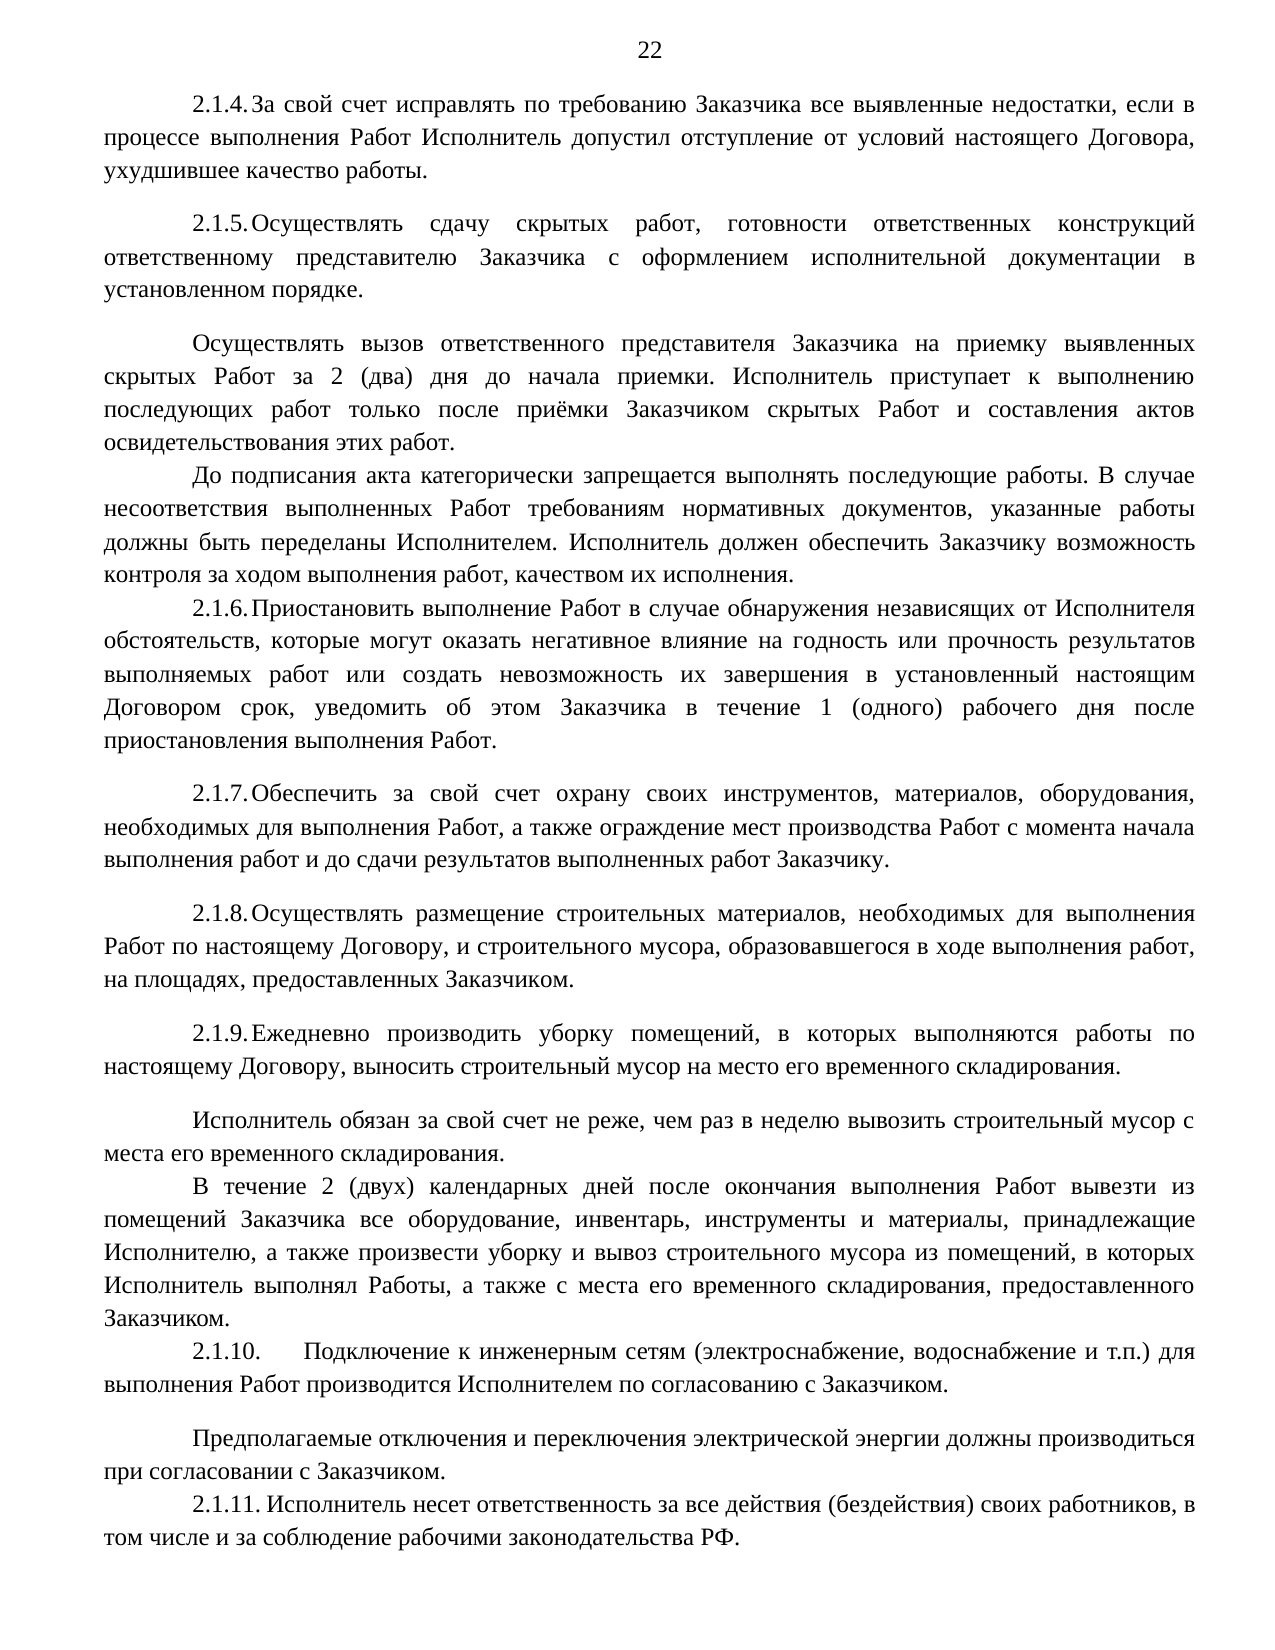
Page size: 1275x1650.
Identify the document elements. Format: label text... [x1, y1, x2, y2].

text Исполнитель обязан за свой счет не реже, чем раз в неделю вывозить строительный мусор с места его временного складирования. [103, 1105, 1196, 1167]
list Обеспечить за свой счет охрану своих инструментов, материалов, оборудования, необходимых для выполнения Работ, а также ограждение мест производства Работ с момента начала выполнения работ и до сдачи результатов выполненных работ Заказчику. [103, 778, 1196, 873]
text В течение 2 (двух) календарных дней после окончания выполнения Работ вывезти из помещений Заказчика все оборудование, инвентарь, инструменты и материалы, принадлежащие Исполнителю, а также произвести уборку и вывоз строительного мусора из помещений, в которых Исполнитель выполнял Работы, а также с места его временного складирования, предоставленного Заказчиком. [103, 1171, 1196, 1332]
list Исполнитель несет ответственность за все действия (бездействия) своих работников, в том числе и за соблюдение рабочими законодательства РФ. [103, 1489, 1196, 1551]
list Осуществлять размещение строительных материалов, необходимых для выполнения Работ по настоящему Договору, и строительного мусора, образовавшегося в ходе выполнения работ, на площадях, предоставленных Заказчиком. [103, 898, 1196, 993]
text Предполагаемые отключения и переключения электрической энергии должны производиться при согласовании с Заказчиком. [103, 1423, 1196, 1485]
list Ежедневно производить уборку помещений, в которых выполняются работы по настоящему Договору, выносить строительный мусор на место его временного складирования. [103, 1018, 1196, 1080]
text До подписания акта категорически запрещается выполнять последующие работы. В случае несоответствия выполненных Работ требованиям нормативных документов, указанные работы должны быть переделаны Исполнителем. Исполнитель должен обеспечить Заказчику возможность контроля за ходом выполнения работ, качеством их исполнения. [103, 461, 1196, 588]
list Приостановить выполнение Работ в случае обнаружения независящих от Исполнителя обстоятельств, которые могут оказать негативное влияние на годность или прочность результатов выполняемых работ или создать невозможность их завершения в установленный настоящим Договором срок, уведомить об этом Заказчика в течение 1 (одного) рабочего дня после приостановления выполнения Работ. [103, 593, 1196, 753]
list Подключение к инженерным сетям (электроснабжение, водоснабжение и т.п.) для выполнения Работ производится Исполнителем по согласованию с Заказчиком. [103, 1336, 1196, 1398]
text Осуществлять вызов ответственного представителя Заказчика на приемку выявленных скрытых Работ за 2 (два) дня до начала приемки. Исполнитель приступает к выполнению последующих работ только после приёмки Заказчиком скрытых Работ и составления актов освидетельствования этих работ. [103, 328, 1196, 456]
list Осуществлять сдачу скрытых работ, готовности ответственных конструкций ответственному представителю Заказчика с оформлением исполнительной документации в установленном порядке. [103, 208, 1196, 303]
list За свой счет исправлять по требованию Заказчика все выявленные недостатки, если в процессе выполнения Работ Исполнитель допустил отступление от условий настоящего Договора, ухудшившее качество работы. [103, 89, 1196, 183]
